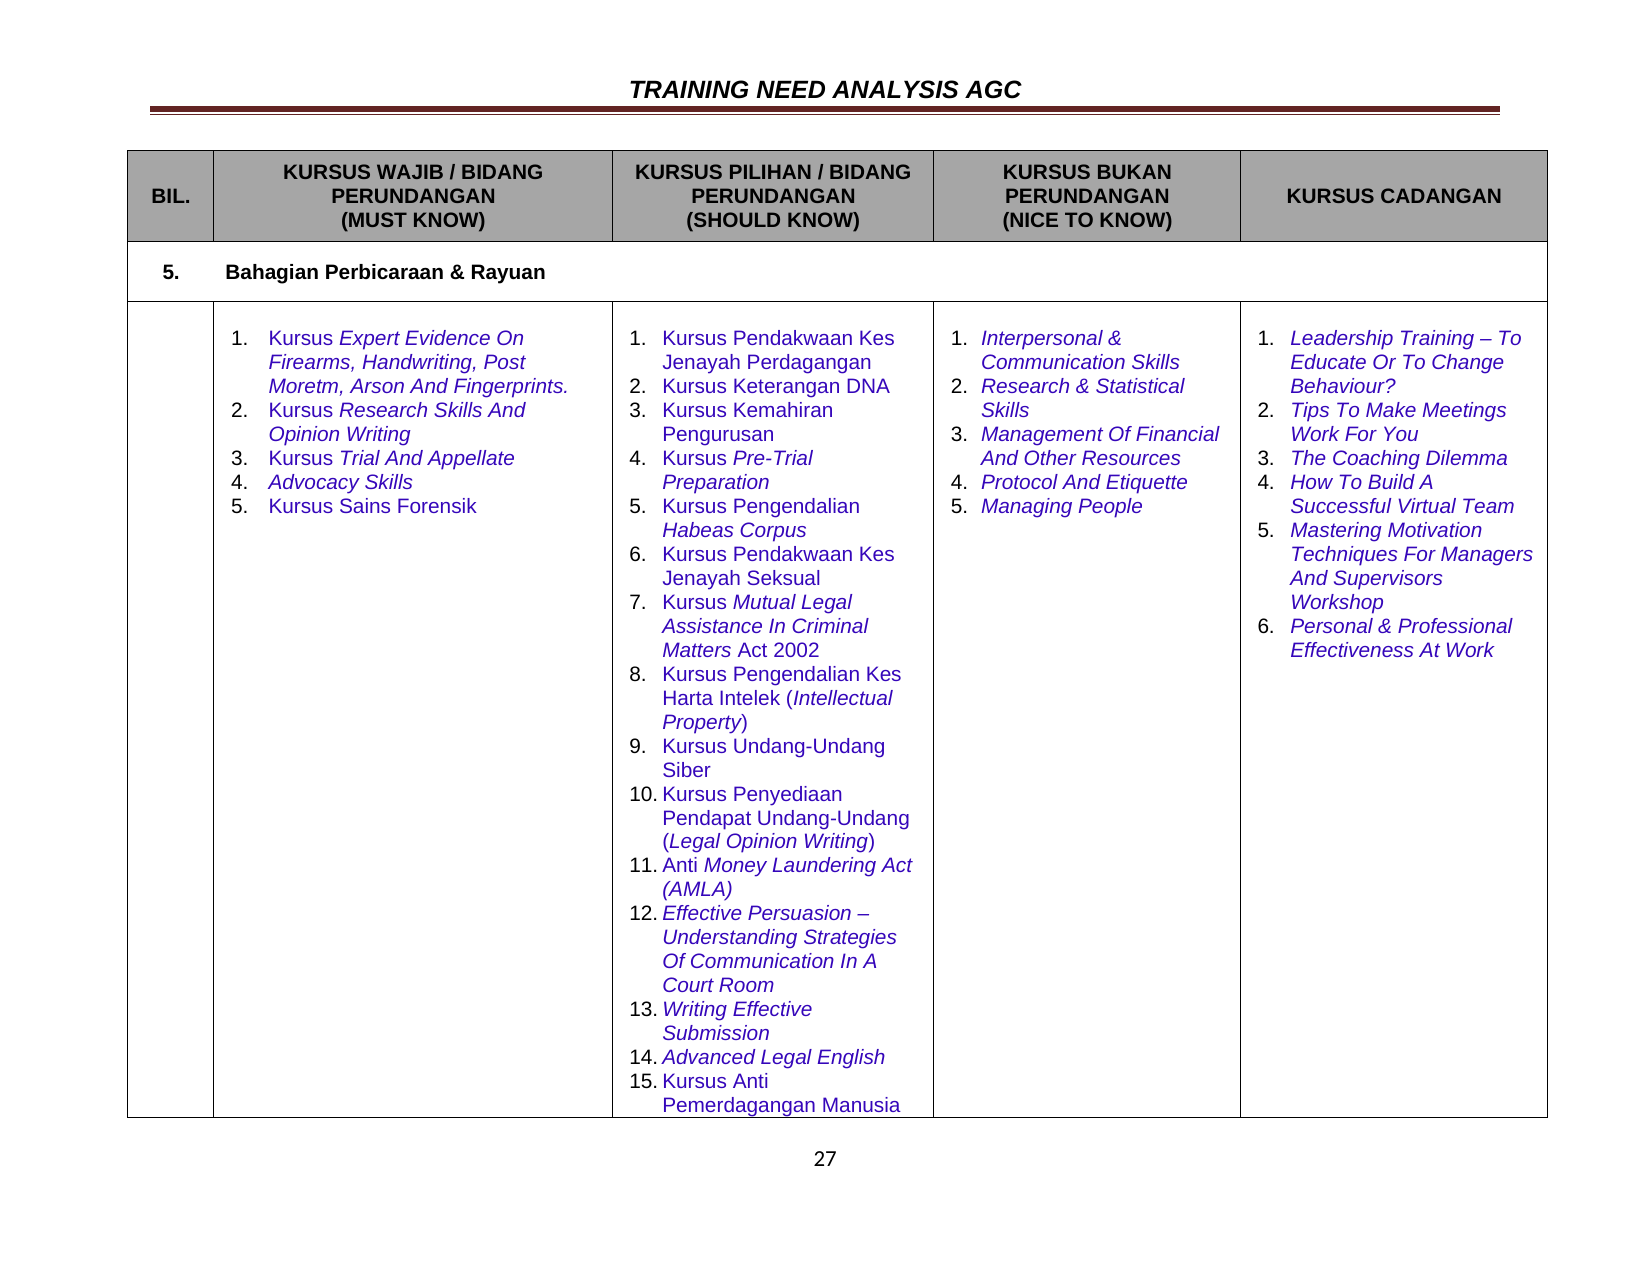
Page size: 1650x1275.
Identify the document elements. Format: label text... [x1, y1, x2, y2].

table_cell [128, 302, 213, 1117]
table_cell Bahagian Perbicaraan & Rayuan [214, 242, 1547, 301]
table_header KURSUS BUKAN PERUNDANGAN (NICE TO KNOW) [934, 151, 1240, 241]
table_header KURSUS CADANGAN [1241, 151, 1547, 241]
table_cell Leadership Training – To Educate Or To Change Behaviour? Tips To Make Meetings Work For You The Coaching Dilemma How To Build A Successful Virtual Team Mastering Motivation Techniques For Managers And Supervisors Workshop Personal & Professional Effectiveness At Work [1241, 302, 1547, 1117]
table_cell Kursus Pendakwaan Kes Jenayah Perdagangan Kursus Keterangan DNA Kursus Kemahiran Pengurusan Kursus Pre-Trial Preparation Kursus Pengendalian Habeas Corpus Kursus Pendakwaan Kes Jenayah Seksual Kursus Mutual Legal Assistance In Criminal Matters Act 2002 Kursus Pengendalian Kes Harta Intelek (Intellectual Property) Kursus Undang-Undang Siber Kursus Penyediaan Pendapat Undang-Undang (Legal Opinion Writing) Anti Money Laundering Act (AMLA) Effective Persuasion – Understanding Strategies Of Communication In A Court Room Writing Effective Submission Advanced Legal English Kursus Anti Pemerdagangan Manusia [613, 302, 933, 1117]
table_header KURSUS WAJIB / BIDANG PERUNDANGAN (MUST KNOW) [214, 151, 612, 241]
table_cell 5. [128, 242, 214, 301]
table_cell Interpersonal & Communication Skills Research & Statistical Skills Management Of Financial And Other Resources Protocol And Etiquette Managing People [934, 302, 1240, 1117]
table_header KURSUS PILIHAN / BIDANG PERUNDANGAN (SHOULD KNOW) [613, 151, 933, 241]
table_header BIL. [128, 151, 213, 241]
table_cell Kursus Expert Evidence On Firearms, Handwriting, Post Moretm, Arson And Fingerprints. Kursus Research Skills And Opinion Writing Kursus Trial And Appellate Advocacy Skills Kursus Sains Forensik [214, 302, 612, 1117]
